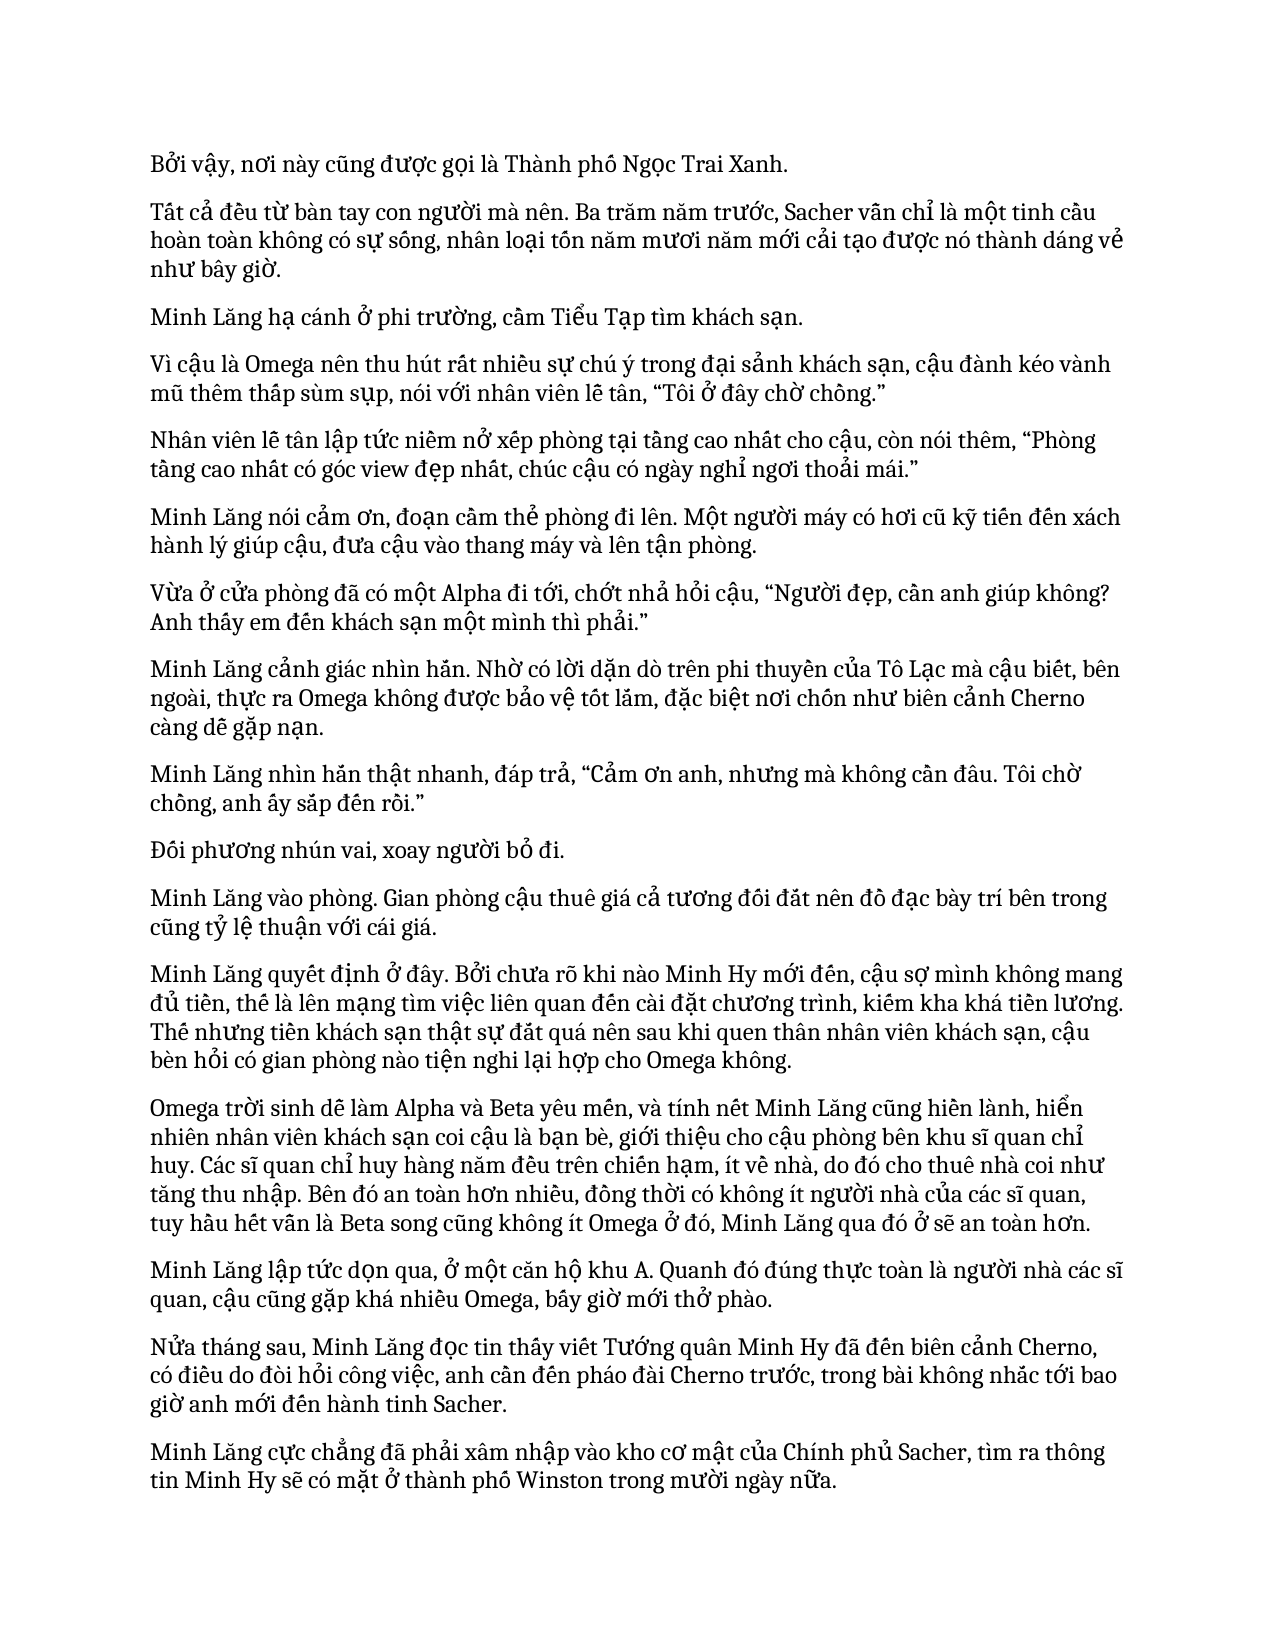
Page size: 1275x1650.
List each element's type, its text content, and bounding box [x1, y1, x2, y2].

text Bởi vậy, nơi này cũng được gọi là Thành phố Ngọc Trai Xanh. [150, 150, 1125, 179]
text Nhân viên lễ tân lập tức niềm nở xếp phòng tại tầng cao nhất cho cậu, còn nói thêm, “Phòng tầng cao nhất có góc view đẹp nhất, chúc cậu có ngày nghỉ ngơi thoải mái.” [150, 426, 1125, 484]
text Vì cậu là Omega nên thu hút rất nhiều sự chú ý trong đại sảnh khách sạn, cậu đành kéo vành mũ thêm thấp sùm sụp, nói với nhân viên lễ tân, “Tôi ở đây chờ chồng.” [150, 350, 1125, 407]
text Tất cả đều từ bàn tay con người mà nên. Ba trăm năm trước, Sacher vẫn chỉ là một tinh cầu hoàn toàn không có sự sống, nhân loại tốn năm mươi năm mới cải tạo được nó thành dáng vẻ như bây giờ. [150, 197, 1125, 284]
text Minh Lăng hạ cánh ở phi trường, cầm Tiểu Tạp tìm khách sạn. [150, 302, 1125, 331]
text Minh Lăng nói cảm ơn, đoạn cầm thẻ phòng đi lên. Một người máy có hơi cũ kỹ tiến đến xách hành lý giúp cậu, đưa cậu vào thang máy và lên tận phòng. [150, 502, 1125, 560]
text Omega trời sinh dễ làm Alpha và Beta yêu mến, và tính nết Minh Lăng cũng hiền lành, hiển nhiên nhân viên khách sạn coi cậu là bạn bè, giới thiệu cho cậu phòng bên khu sĩ quan chỉ huy. Các sĩ quan chỉ huy hàng năm đều trên chiến hạm, ít về nhà, do đó cho thuê nhà coi như tăng thu nhập. Bên đó an toàn hơn nhiều, đồng thời có không ít người nhà của các sĩ quan, tuy hầu hết vẫn là Beta song cũng không ít Omega ở đó, Minh Lăng qua đó ở sẽ an toàn hơn. [150, 1094, 1125, 1237]
text Minh Lăng nhìn hắn thật nhanh, đáp trả, “Cảm ơn anh, nhưng mà không cần đâu. Tôi chờ chồng, anh ấy sắp đến rồi.” [150, 760, 1125, 817]
text Nửa tháng sau, Minh Lăng đọc tin thấy viết Tướng quân Minh Hy đã đến biên cảnh Cherno, có điều do đòi hỏi công việc, anh cần đến pháo đài Cherno trước, trong bài không nhắc tới bao giờ anh mới đến hành tinh Sacher. [150, 1332, 1125, 1419]
text Minh Lăng cực chẳng đã phải xâm nhập vào kho cơ mật của Chính phủ Sacher, tìm ra thông tin Minh Hy sẽ có mặt ở thành phố Winston trong mười ngày nữa. [150, 1437, 1125, 1495]
text Vừa ở cửa phòng đã có một Alpha đi tới, chớt nhả hỏi cậu, “Người đẹp, cần anh giúp không? Anh thấy em đến khách sạn một mình thì phải.” [150, 579, 1125, 636]
text Đối phương nhún vai, xoay người bỏ đi. [150, 836, 1125, 865]
text Minh Lăng vào phòng. Gian phòng cậu thuê giá cả tương đối đắt nên đồ đạc bày trí bên trong cũng tỷ lệ thuận với cái giá. [150, 884, 1125, 941]
text Minh Lăng lập tức dọn qua, ở một căn hộ khu A. Quanh đó đúng thực toàn là người nhà các sĩ quan, cậu cũng gặp khá nhiều Omega, bấy giờ mới thở phào. [150, 1256, 1125, 1314]
text Minh Lăng quyết định ở đây. Bởi chưa rõ khi nào Minh Hy mới đến, cậu sợ mình không mang đủ tiền, thế là lên mạng tìm việc liên quan đến cài đặt chương trình, kiếm kha khá tiền lương. Thế nhưng tiền khách sạn thật sự đắt quá nên sau khi quen thân nhân viên khách sạn, cậu bèn hỏi có gian phòng nào tiện nghi lại hợp cho Omega không. [150, 960, 1125, 1075]
text Minh Lăng cảnh giác nhìn hắn. Nhờ có lời dặn dò trên phi thuyền của Tô Lạc mà cậu biết, bên ngoài, thực ra Omega không được bảo vệ tốt lắm, đặc biệt nơi chốn như biên cảnh Cherno càng dễ gặp nạn. [150, 655, 1125, 741]
